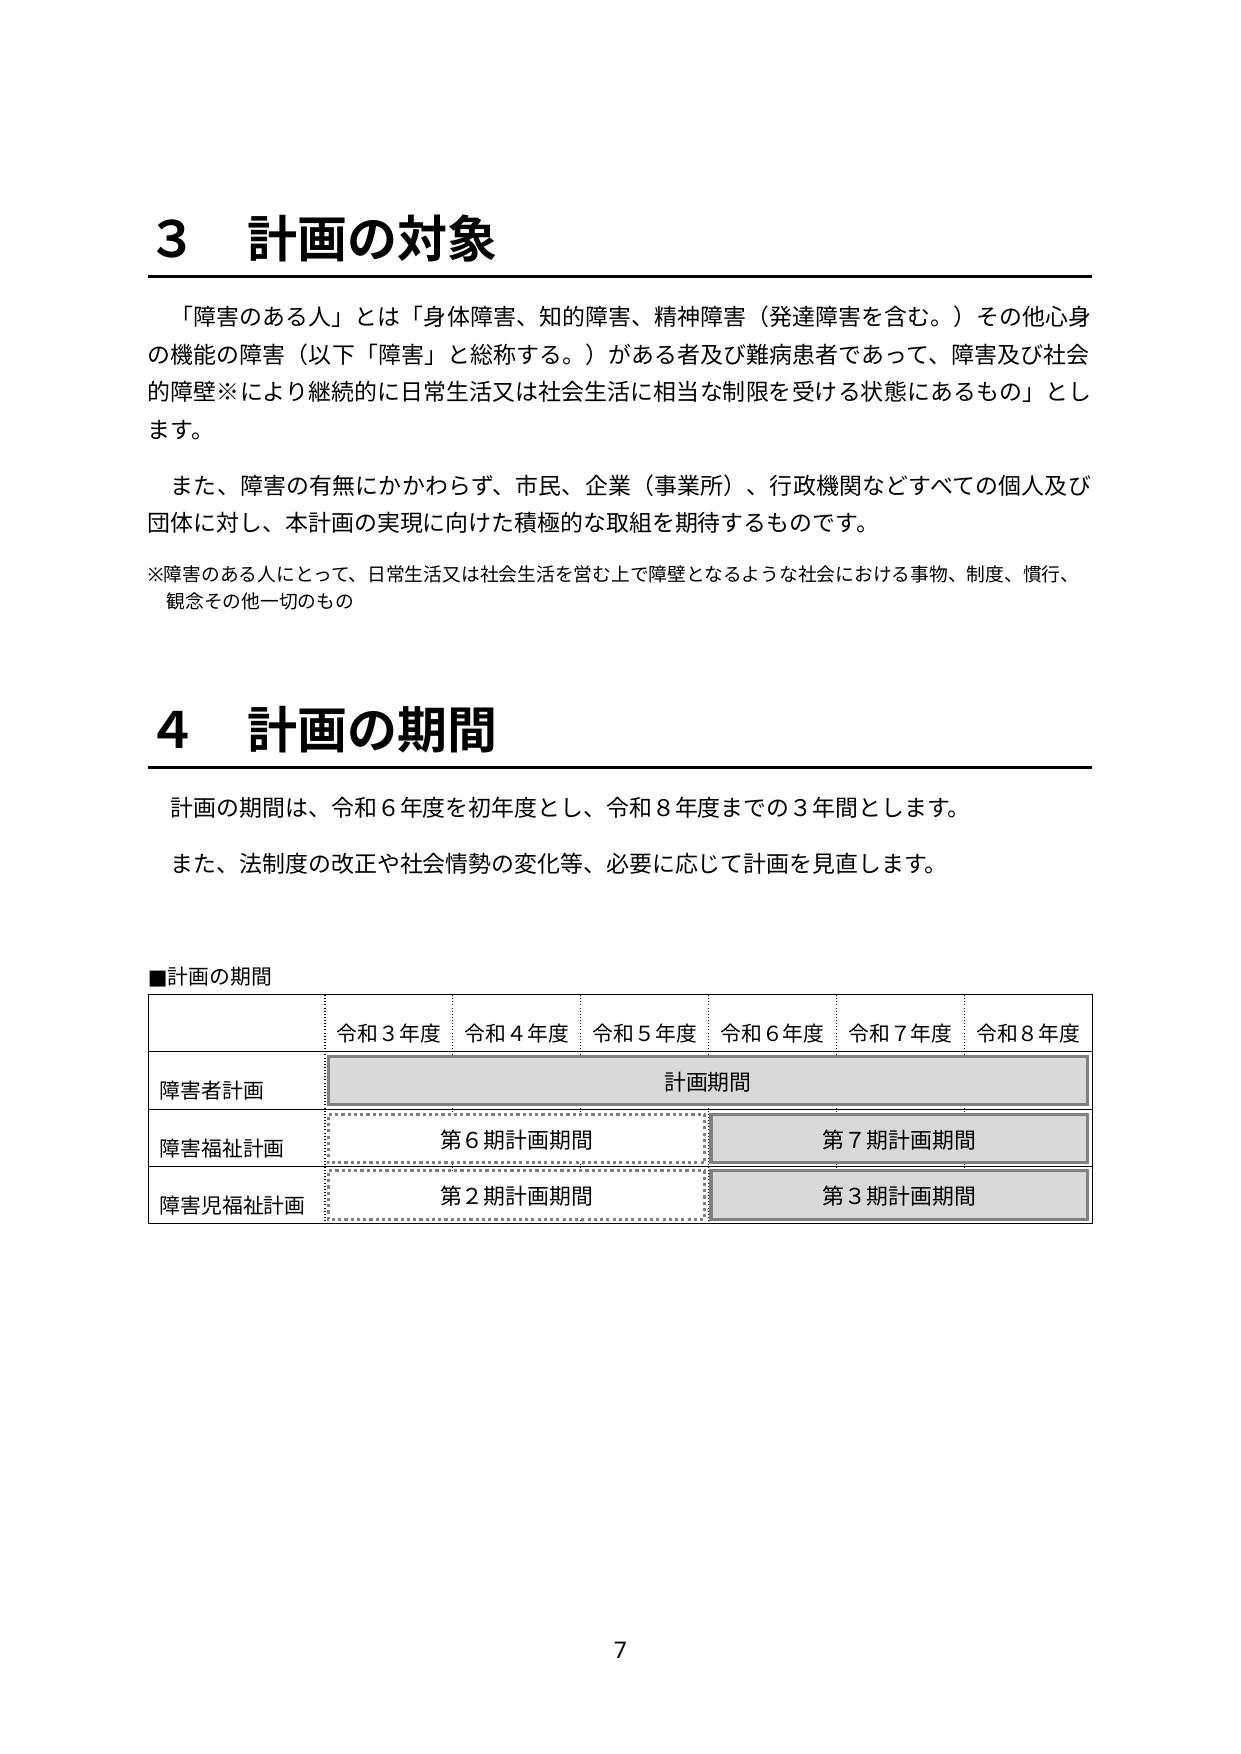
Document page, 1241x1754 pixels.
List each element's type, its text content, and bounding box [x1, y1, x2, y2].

table_cell [453, 1110, 581, 1114]
table_cell [964, 1052, 1092, 1108]
text また、障害の有無にかかわらず、市民、企業（事業所）、行政機関などすべての個人及び団体に対し、本計画の実現に向けた積極的な取組を期待するものです。 [148, 466, 1092, 541]
table_cell 障害福祉計画 [149, 1110, 325, 1166]
table_cell 障害者計画 [149, 1052, 325, 1108]
table_header 令和４年度 [453, 995, 581, 1051]
subtitle ３ 計画の対象 [148, 198, 1092, 275]
text ※障害のある人にとって、日常生活又は社会生活を営む上で障壁となるような社会における事物、制度、慣行、観念その他一切のもの [148, 559, 1081, 614]
table_header 令和８年度 [964, 995, 1092, 1051]
text ■計画の期間 [148, 956, 1092, 994]
subtitle ４ 計画の期間 [148, 689, 1092, 766]
table_cell [325, 1110, 453, 1166]
table_cell 障害児福祉計画 [149, 1167, 325, 1223]
table_cell [325, 1052, 453, 1108]
text また、法制度の改正や社会情勢の変化等、必要に応じて計画を見直します。 [148, 844, 1092, 881]
table_header [149, 995, 325, 1051]
table_cell [964, 1167, 1092, 1223]
table_cell [325, 1167, 453, 1223]
table_cell [964, 1110, 1092, 1166]
table_header 令和７年度 [836, 995, 964, 1051]
table_header 令和５年度 [581, 995, 708, 1051]
table_header 令和６年度 [709, 995, 836, 1051]
text 「障害のある人」とは「身体障害、知的障害、精神障害（発達障害を含む。）その他心身の機能の障害（以下「障害」と総称する。）がある者及び難病患者であって、障害及び社会的障壁※により継続的に日常生活又は社会生活に相当な制限を受ける状態にあるもの」とします。 [148, 297, 1092, 447]
table_cell [581, 1110, 708, 1166]
text 計画の期間は、令和６年度を初年度とし、令和８年度までの３年間とします。 [148, 788, 1092, 825]
table_cell [581, 1167, 708, 1223]
table_header 令和３年度 [325, 995, 453, 1051]
